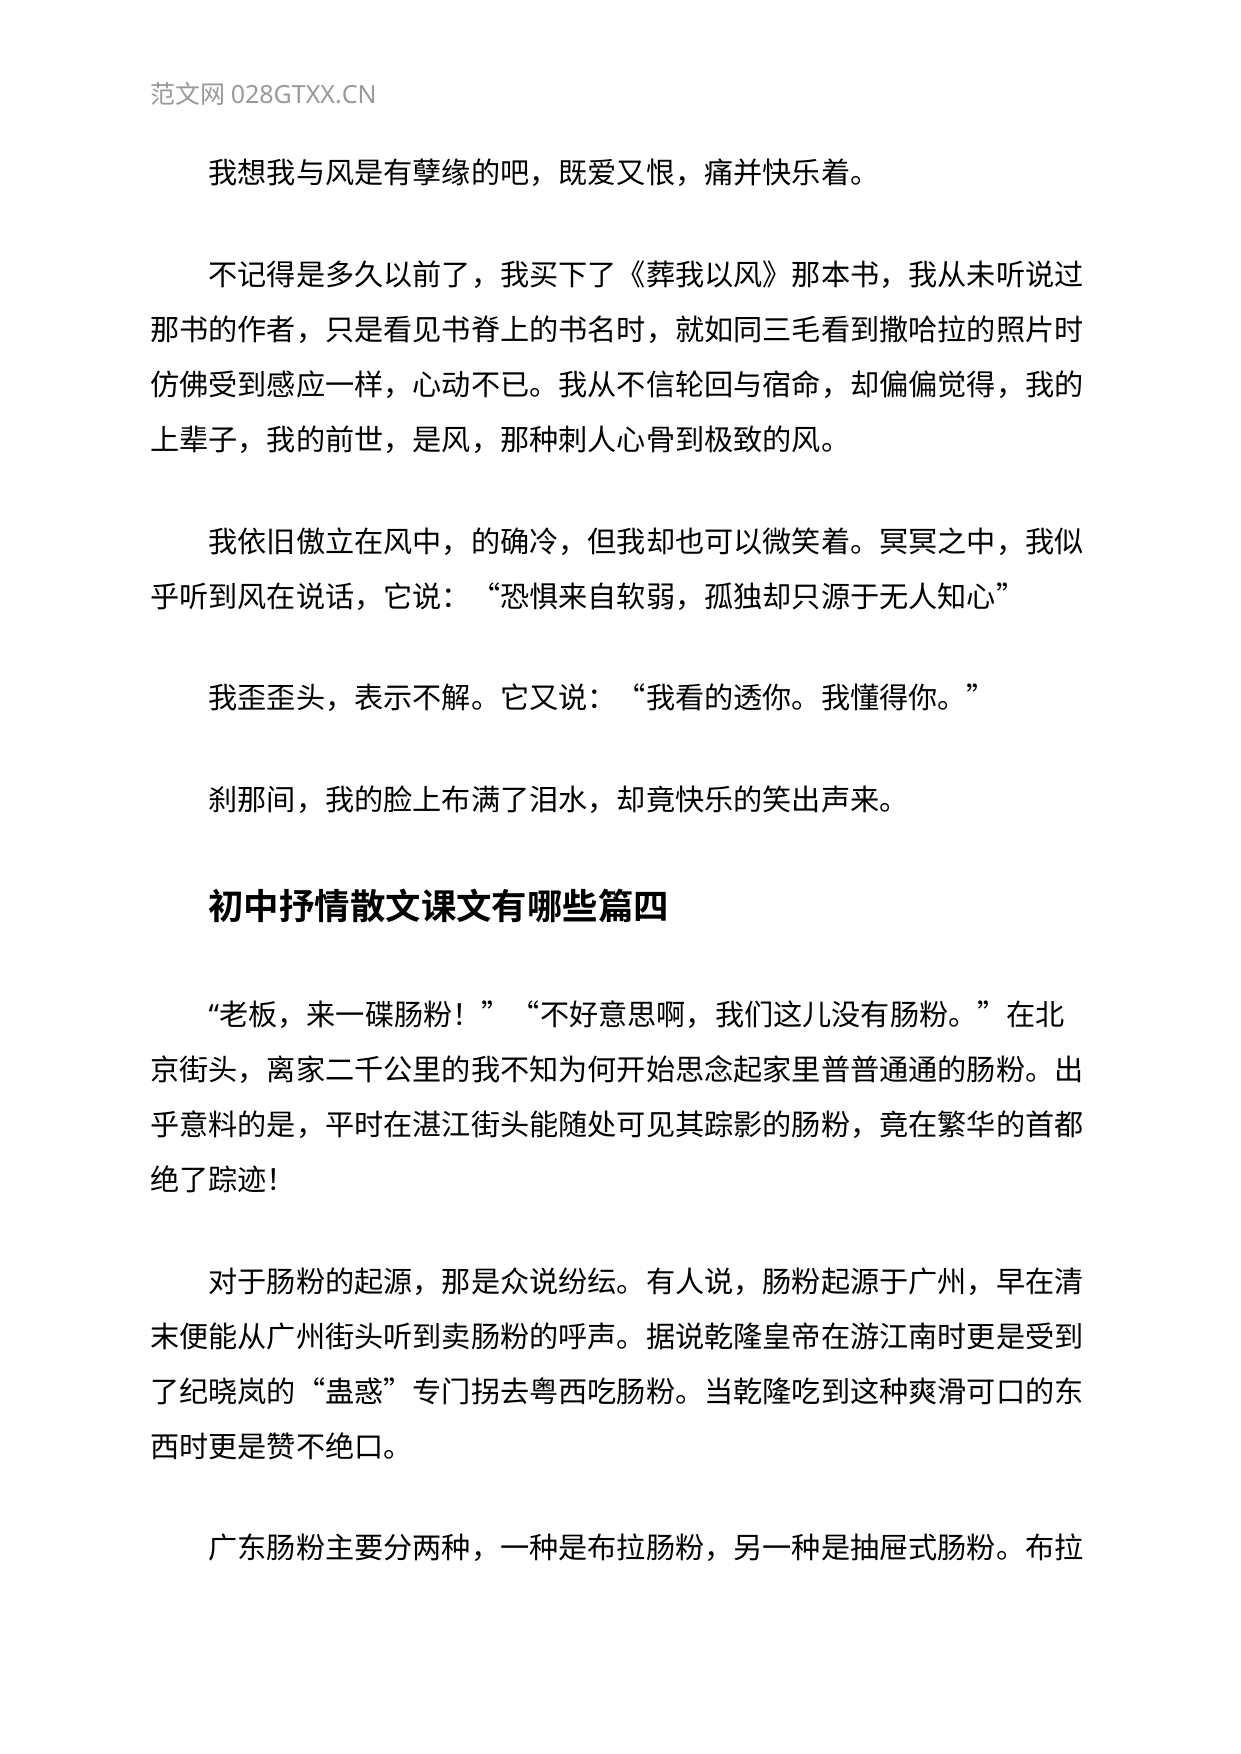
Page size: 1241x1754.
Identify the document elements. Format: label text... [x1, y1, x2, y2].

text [150, 1525, 1090, 1567]
text 不记得是多久以前了，我买下了《葬我以风》那本书，我从未听说过那书的作者，只是看见书脊上的书名时，就如同三毛看到撒哈拉的照片时仿佛受到感应一样，心动不已。我从不信轮回与宿命，却偏偏觉得，我的上辈子，我的前世，是风，那种刺人心骨到极致的风。 [150, 252, 1090, 459]
text 对于肠粉的起源，那是众说纷纭。有人说，肠粉起源于广州，早在清末便能从广州街头听到卖肠粉的呼声。据说乾隆皇帝在游江南时更是受到了纪晓岚的“蛊惑”专门拐去粤西吃肠粉。当乾隆吃到这种爽滑可口的东西时更是赞不绝口。 [150, 1258, 1090, 1465]
text 我歪歪头，表示不解。它又说：“我看的透你。我懂得你。” [150, 675, 1090, 717]
text 初中抒情散文课文有哪些篇四 [150, 878, 1090, 930]
text “老板，来一碟肠粉！”“不好意思啊，我们这儿没有肠粉。”在北京街头，离家二千公里的我不知为何开始思念起家里普普通通的肠粉。出乎意料的是，平时在湛江街头能随处可见其踪影的肠粉，竟在繁华的首都绝了踪迹！ [150, 992, 1090, 1199]
text 我依旧傲立在风中，的确冷，但我却也可以微笑着。冥冥之中，我似乎听到风在说话，它说：“恐惧来自软弱，孤独却只源于无人知心” [150, 518, 1090, 615]
text 我想我与风是有孽缘的吧，既爱又恨，痛并快乐着。 [150, 150, 1090, 192]
text 刹那间，我的脸上布满了泪水，却竟快乐的笑出声来。 [150, 777, 1090, 819]
